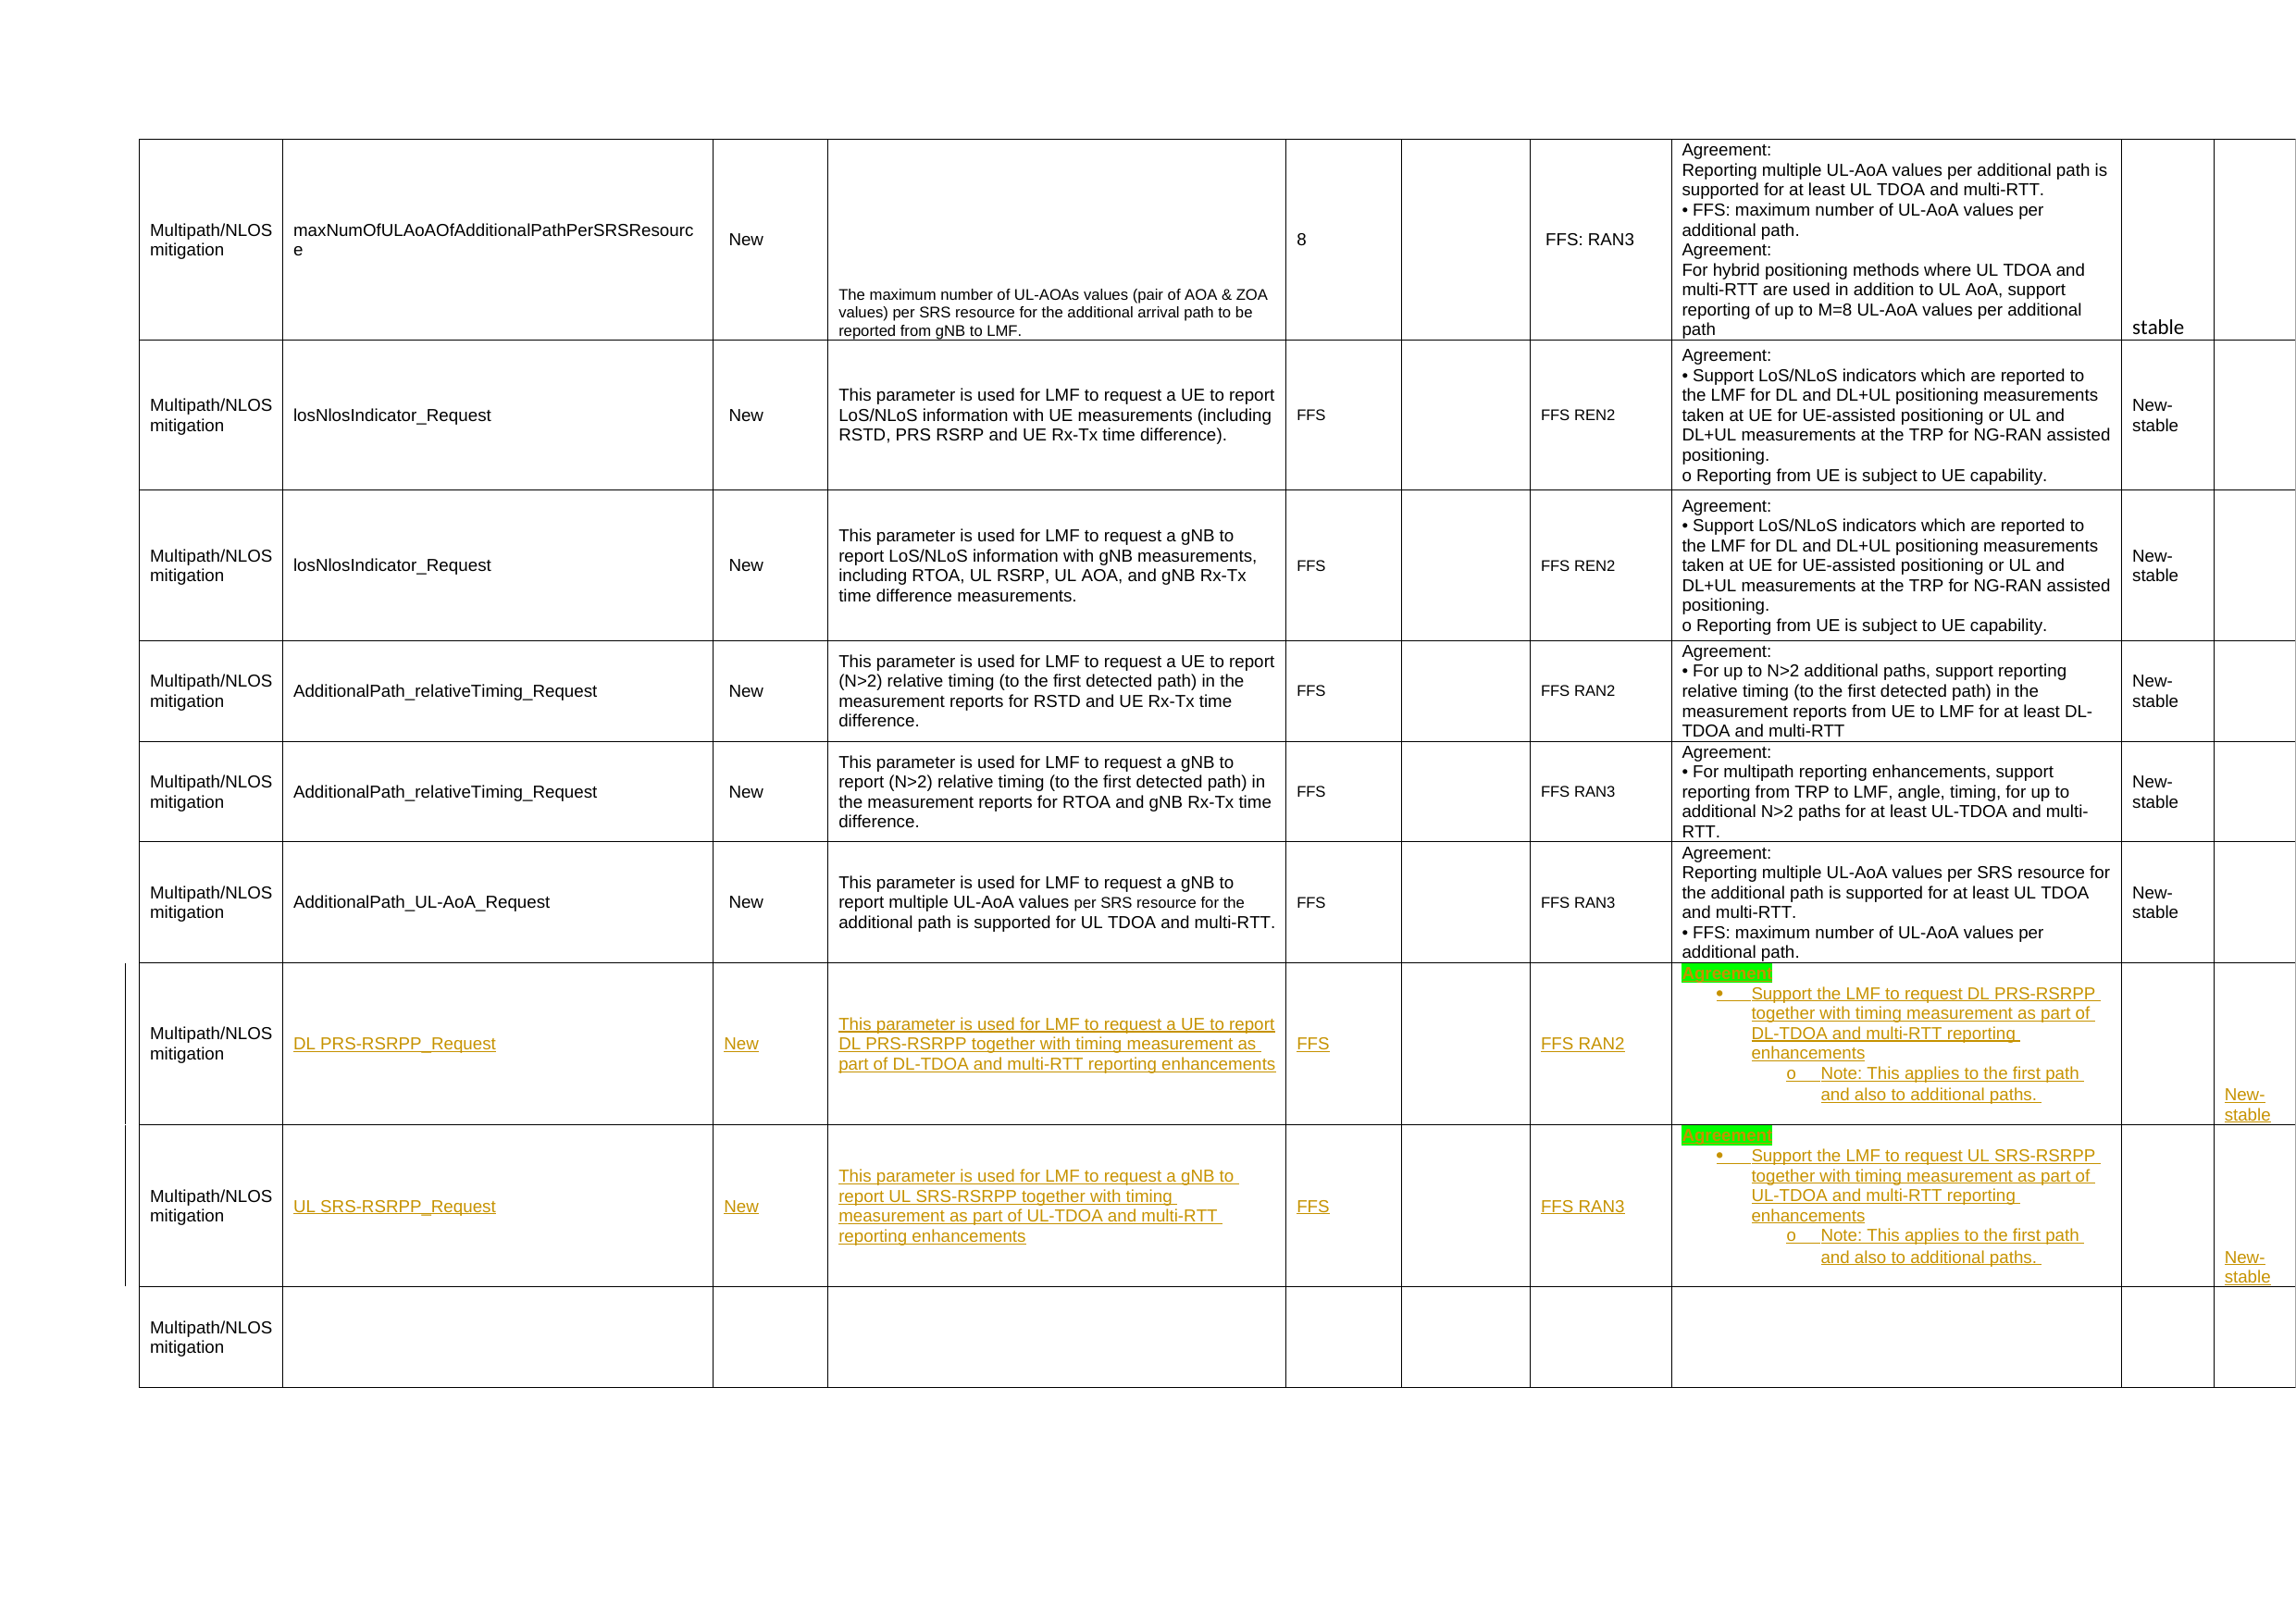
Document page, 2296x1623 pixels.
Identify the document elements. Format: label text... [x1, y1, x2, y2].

table_cell [2122, 963, 2214, 1124]
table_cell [140, 140, 282, 340]
table_cell New [714, 341, 827, 489]
table_cell This parameter is used for LMF to request a UE to report LoS/NLoS information with UE measurements (including RSTD, PRS RSRP and UE Rx-Tx time difference). [828, 341, 1285, 489]
table_cell losNlosIndicator_Request [283, 341, 713, 489]
table_cell FFS: RAN3 [1531, 140, 1671, 340]
table_cell [1402, 641, 1530, 741]
table_cell FFS [1286, 842, 1401, 962]
table_cell FFS RAN3 [1531, 742, 1671, 841]
table_cell FFS RAN2 [1531, 641, 1671, 741]
table_cell Multipath/NLOS mitigation [140, 742, 282, 841]
table_cell FFS [1286, 341, 1401, 489]
table_cell [828, 963, 1285, 1124]
table_cell [1402, 742, 1530, 841]
table_cell New [714, 742, 827, 841]
table_cell Agreement: • For multipath reporting enhancements, support reporting from TRP to LMF, angle, timing, for up to additional N>2 paths for at least UL-TDOA and multi-RTT. [1672, 742, 2121, 841]
table_cell [2215, 842, 2295, 962]
table_cell New-stable [2122, 341, 2214, 489]
table_cell New [714, 140, 827, 340]
table_cell New-stable [2122, 490, 2214, 640]
table_cell [1531, 1125, 1671, 1286]
table_cell [1672, 1287, 2121, 1387]
table_cell AdditionalPath_relativeTiming_Request [283, 742, 713, 841]
table_cell Agreement: • Support LoS/NLoS indicators which are reported to the LMF for DL and DL+UL positioning measurements taken at UE for UE-assisted positioning or UL and DL+UL measurements at the TRP for NG-RAN assisted positioning. o Reporting from UE is subject to UE capability. [1672, 490, 2121, 640]
table_cell Multipath/NLOS mitigation [140, 842, 282, 962]
table_cell [2215, 1287, 2295, 1387]
table_cell [2215, 140, 2295, 340]
table_cell [1402, 842, 1530, 962]
table_cell [714, 963, 827, 1124]
table_cell New [714, 842, 827, 962]
table_cell [2122, 1287, 2214, 1387]
table_cell [828, 1287, 1285, 1387]
table_cell [1402, 963, 1530, 1124]
table_cell This parameter is used for LMF to request a gNB to report multiple UL-AoA values per SRS resource for the additional path is supported for UL TDOA and multi-RTT. [828, 842, 1285, 962]
table_cell [1286, 1287, 1401, 1387]
table_cell 8 [1286, 140, 1401, 340]
table_cell FFS REN2 [1531, 490, 1671, 640]
table_cell New [714, 490, 827, 640]
table_cell AdditionalPath_relativeTiming_Request [283, 641, 713, 741]
table_cell [2215, 341, 2295, 489]
table_cell AdditionalPath_UL-AoA_Request [283, 842, 713, 962]
table_cell Multipath/NLOS mitigation [140, 1125, 282, 1286]
table_cell [714, 1125, 827, 1286]
table_cell New-stable [2122, 842, 2214, 962]
table_cell [1402, 341, 1530, 489]
table_cell [283, 963, 713, 1124]
table_cell [1286, 963, 1401, 1124]
table_cell [828, 1125, 1285, 1286]
table_cell [1402, 490, 1530, 640]
table_cell Multipath/NLOS mitigation [140, 490, 282, 640]
table_cell [283, 1287, 713, 1387]
table_cell New-stable [2122, 641, 2214, 741]
table_cell maxNumOfULAoAOfAdditionalPathPerSRSResource [283, 140, 713, 340]
table_cell The maximum number of UL-AOAs values (pair of AOA & ZOA values) per SRS resource for the additional arrival path to be reported from gNB to LMF. [828, 140, 1285, 340]
table_cell [2122, 1125, 2214, 1286]
table_cell losNlosIndicator_Request [283, 490, 713, 640]
table_cell Multipath/NLOS mitigation [140, 641, 282, 741]
table_cell This parameter is used for LMF to request a UE to report (N>2) relative timing (to the first detected path) in the measurement reports for RSTD and UE Rx-Tx time difference. [828, 641, 1285, 741]
table_cell FFS [1286, 490, 1401, 640]
table_cell stable [2122, 140, 2214, 340]
table_cell [1531, 963, 1671, 1124]
table_cell [1402, 1125, 1530, 1286]
table_cell [1286, 1125, 1401, 1286]
table_cell [714, 1287, 827, 1387]
table_cell FFS [1286, 641, 1401, 741]
table_cell Agreement: • Support LoS/NLoS indicators which are reported to the LMF for DL and DL+UL positioning measurements taken at UE for UE-assisted positioning or UL and DL+UL measurements at the TRP for NG-RAN assisted positioning. o Reporting from UE is subject to UE capability. [1672, 341, 2121, 489]
table_cell FFS RAN3 [1531, 842, 1671, 962]
table_cell [2215, 742, 2295, 841]
table_cell Multipath/NLOS mitigation [140, 1287, 282, 1387]
table_cell [1672, 963, 2121, 1124]
table_cell [2215, 1125, 2295, 1286]
table_cell Agreement: • For up to N>2 additional paths, support reporting relative timing (to the first detected path) in the measurement reports from UE to LMF for at least DL-TDOA and multi-RTT [1672, 641, 2121, 741]
table_cell Multipath/NLOS mitigation [140, 963, 282, 1124]
table_cell [283, 1125, 713, 1286]
table_cell FFS REN2 [1531, 341, 1671, 489]
table_cell New-stable [2122, 742, 2214, 841]
table_cell [1672, 1125, 2121, 1286]
table_cell [2215, 963, 2295, 1124]
table_cell FFS [1286, 742, 1401, 841]
table_cell Agreement: Reporting multiple UL-AoA values per SRS resource for the additional path is supported for at least UL TDOA and multi-RTT. • FFS: maximum number of UL-AoA values per additional path. [1672, 842, 2121, 962]
table_cell [1531, 1287, 1671, 1387]
table_cell [2215, 490, 2295, 640]
table_cell [2215, 641, 2295, 741]
table_cell This parameter is used for LMF to request a gNB to report LoS/NLoS information with gNB measurements, including RTOA, UL RSRP, UL AOA, and gNB Rx-Tx time difference measurements. [828, 490, 1285, 640]
table_cell [1402, 1287, 1530, 1387]
table_cell [1402, 140, 1530, 340]
table_cell This parameter is used for LMF to request a gNB to report (N>2) relative timing (to the first detected path) in the measurement reports for RTOA and gNB Rx-Tx time difference. [828, 742, 1285, 841]
table_cell New [714, 641, 827, 741]
table_cell Agreement: Reporting multiple UL-AoA values per additional path is supported for at least UL TDOA and multi-RTT. • FFS: maximum number of UL-AoA values per additional path. Agreement: For hybrid positioning methods where UL TDOA and multi-RTT are used in addition to UL AoA, support reporting of up to M=8 UL-AoA values per additional path [1672, 140, 2121, 340]
table_cell Multipath/NLOS mitigation [140, 341, 282, 489]
